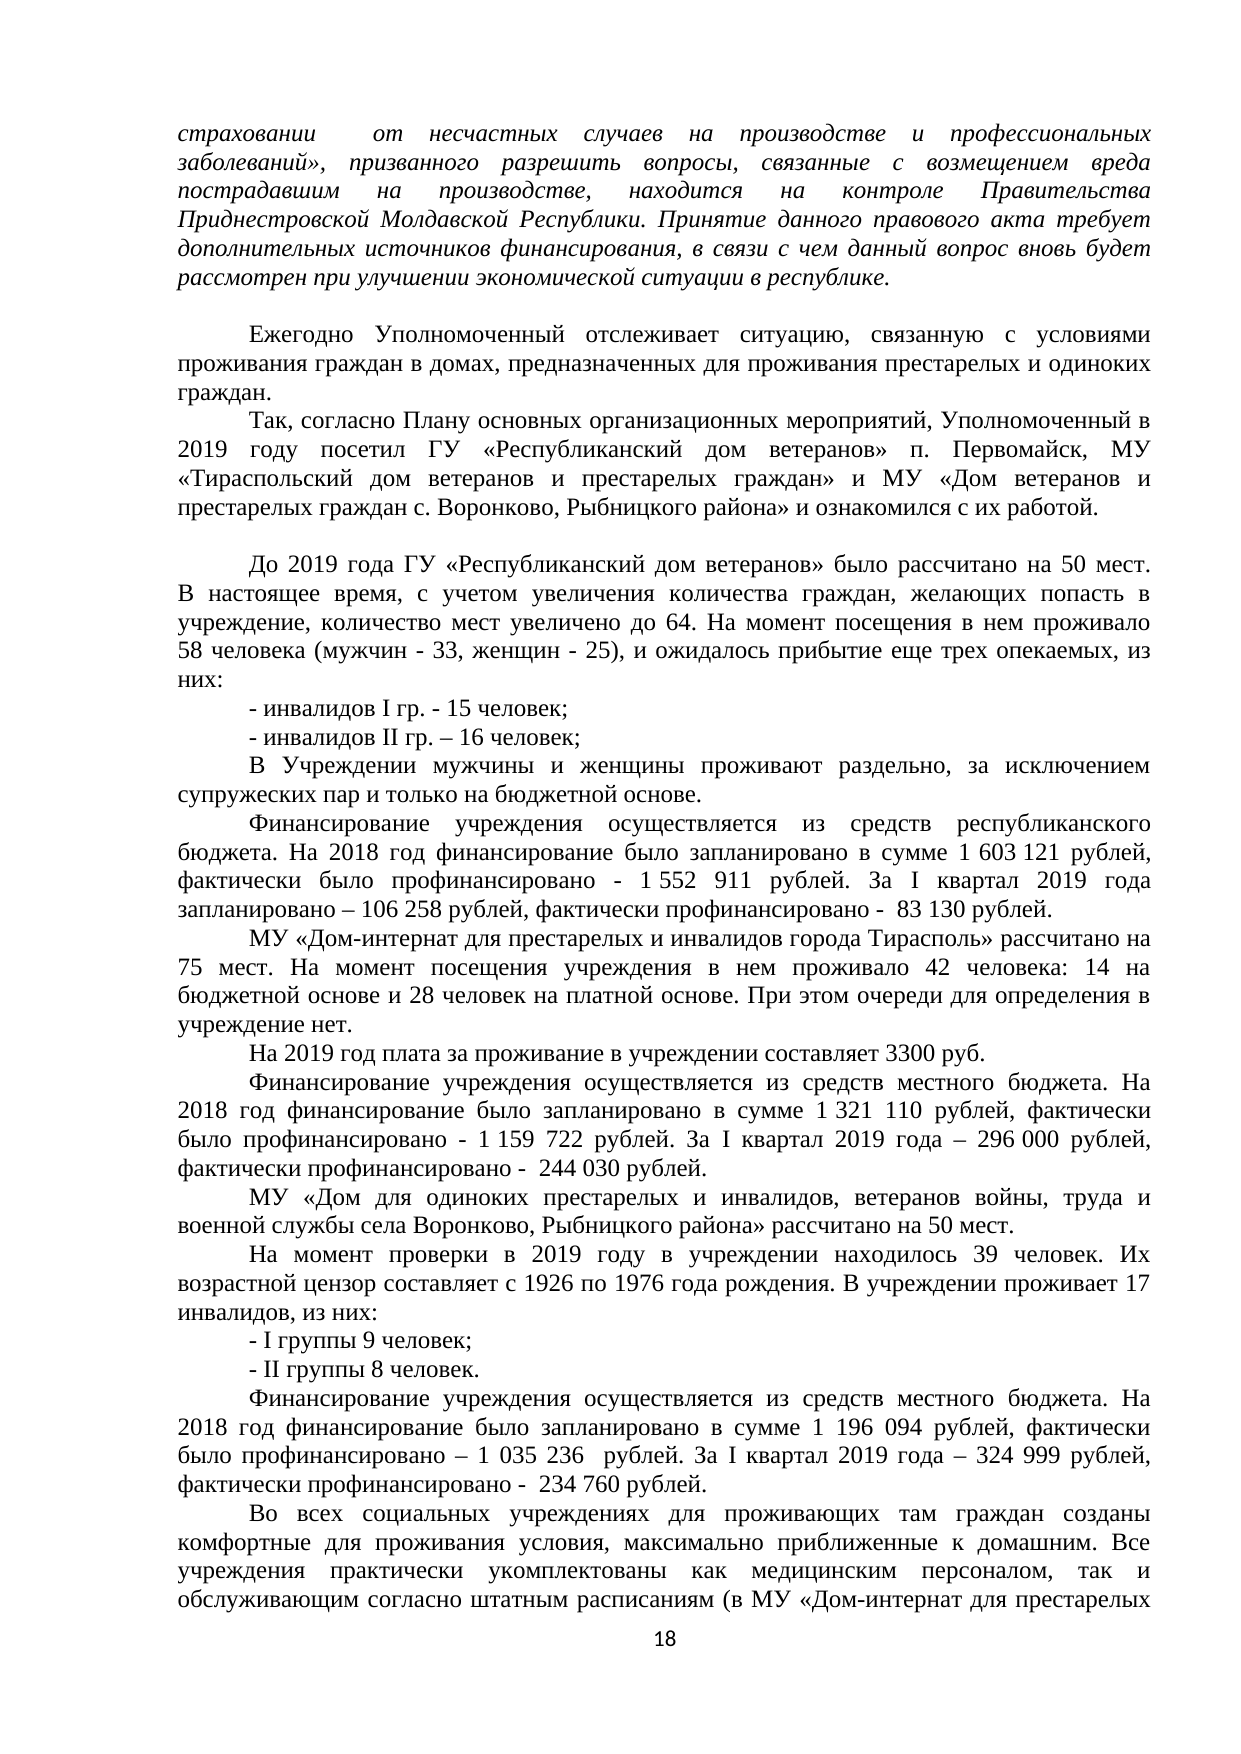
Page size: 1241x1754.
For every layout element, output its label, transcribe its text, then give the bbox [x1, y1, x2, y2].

text Финансирование учреждения осуществляется из средств республиканского бюджета. На 2018 год финансирование было запланировано в сумме 1 603 121 рублей, фактически было профинансировано - 1 552 911 рублей. За I квартал 2019 года запланировано – 106 258 рублей, фактически профинансировано - 83 130 рублей. [177, 808, 1152, 923]
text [177, 1498, 1152, 1613]
text На момент проверки в 2019 году в учреждении находилось 39 человек. Их возрастной цензор составляет с 1926 по 1976 года рождения. В учреждении проживает 17 инвалидов, из них: [177, 1239, 1152, 1326]
text - инвалидов I гр. - 15 человек; [177, 693, 1152, 722]
text В Учреждении мужчины и женщины проживают раздельно, за исключением супружеских пар и только на бюджетной основе. [177, 751, 1152, 808]
text Финансирование учреждения осуществляется из средств местного бюджета. На 2018 год финансирование было запланировано в сумме 1 321 110 рублей, фактически было профинансировано - 1 159 722 рублей. За I квартал 2019 года – 296 000 рублей, фактически профинансировано - 244 030 рублей. [177, 1067, 1152, 1182]
text На 2019 год плата за проживание в учреждении составляет 3300 руб. [177, 1038, 1152, 1067]
text Ежегодно Уполномоченный отслеживает ситуацию, связанную с условиями проживания граждан в домах, предназначенных для проживания престарелых и одиноких граждан. [177, 319, 1152, 406]
text - инвалидов II гр. – 16 человек; [177, 722, 1152, 751]
text Так, согласно Плану основных организационных мероприятий, Уполномоченный в 2019 году посетил ГУ «Республиканский дом ветеранов» п. Первомайск, МУ «Тираспольский дом ветеранов и престарелых граждан» и МУ «Дом ветеранов и престарелых граждан с. Воронково, Рыбницкого района» и ознакомился с их работой. [177, 406, 1152, 521]
text МУ «Дом для одиноких престарелых и инвалидов, ветеранов войны, труда и военной службы села Воронково, Рыбницкого района» рассчитано на 50 мест. [177, 1182, 1152, 1239]
text - II группы 8 человек. [177, 1354, 1152, 1383]
text МУ «Дом-интернат для престарелых и инвалидов города Тирасполь» рассчитано на 75 мест. На момент посещения учреждения в нем проживало 42 человека: 14 на бюджетной основе и 28 человек на платной основе. При этом очереди для определения в учреждение нет. [177, 923, 1152, 1038]
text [177, 118, 1152, 291]
text Финансирование учреждения осуществляется из средств местного бюджета. На 2018 год финансирование было запланировано в сумме 1 196 094 рублей, фактически было профинансировано – 1 035 236 рублей. За I квартал 2019 года – 324 999 рублей, фактически профинансировано - 234 760 рублей. [177, 1383, 1152, 1498]
text - I группы 9 человек; [177, 1326, 1152, 1354]
text До 2019 года ГУ «Республиканский дом ветеранов» было рассчитано на 50 мест. В настоящее время, с учетом увеличения количества граждан, желающих попасть в учреждение, количество мест увеличено до 64. На момент посещения в нем проживало 58 человека (мужчин - 33, женщин - 25), и ожидалось прибытие еще трех опекаемых, из них: [177, 549, 1152, 693]
